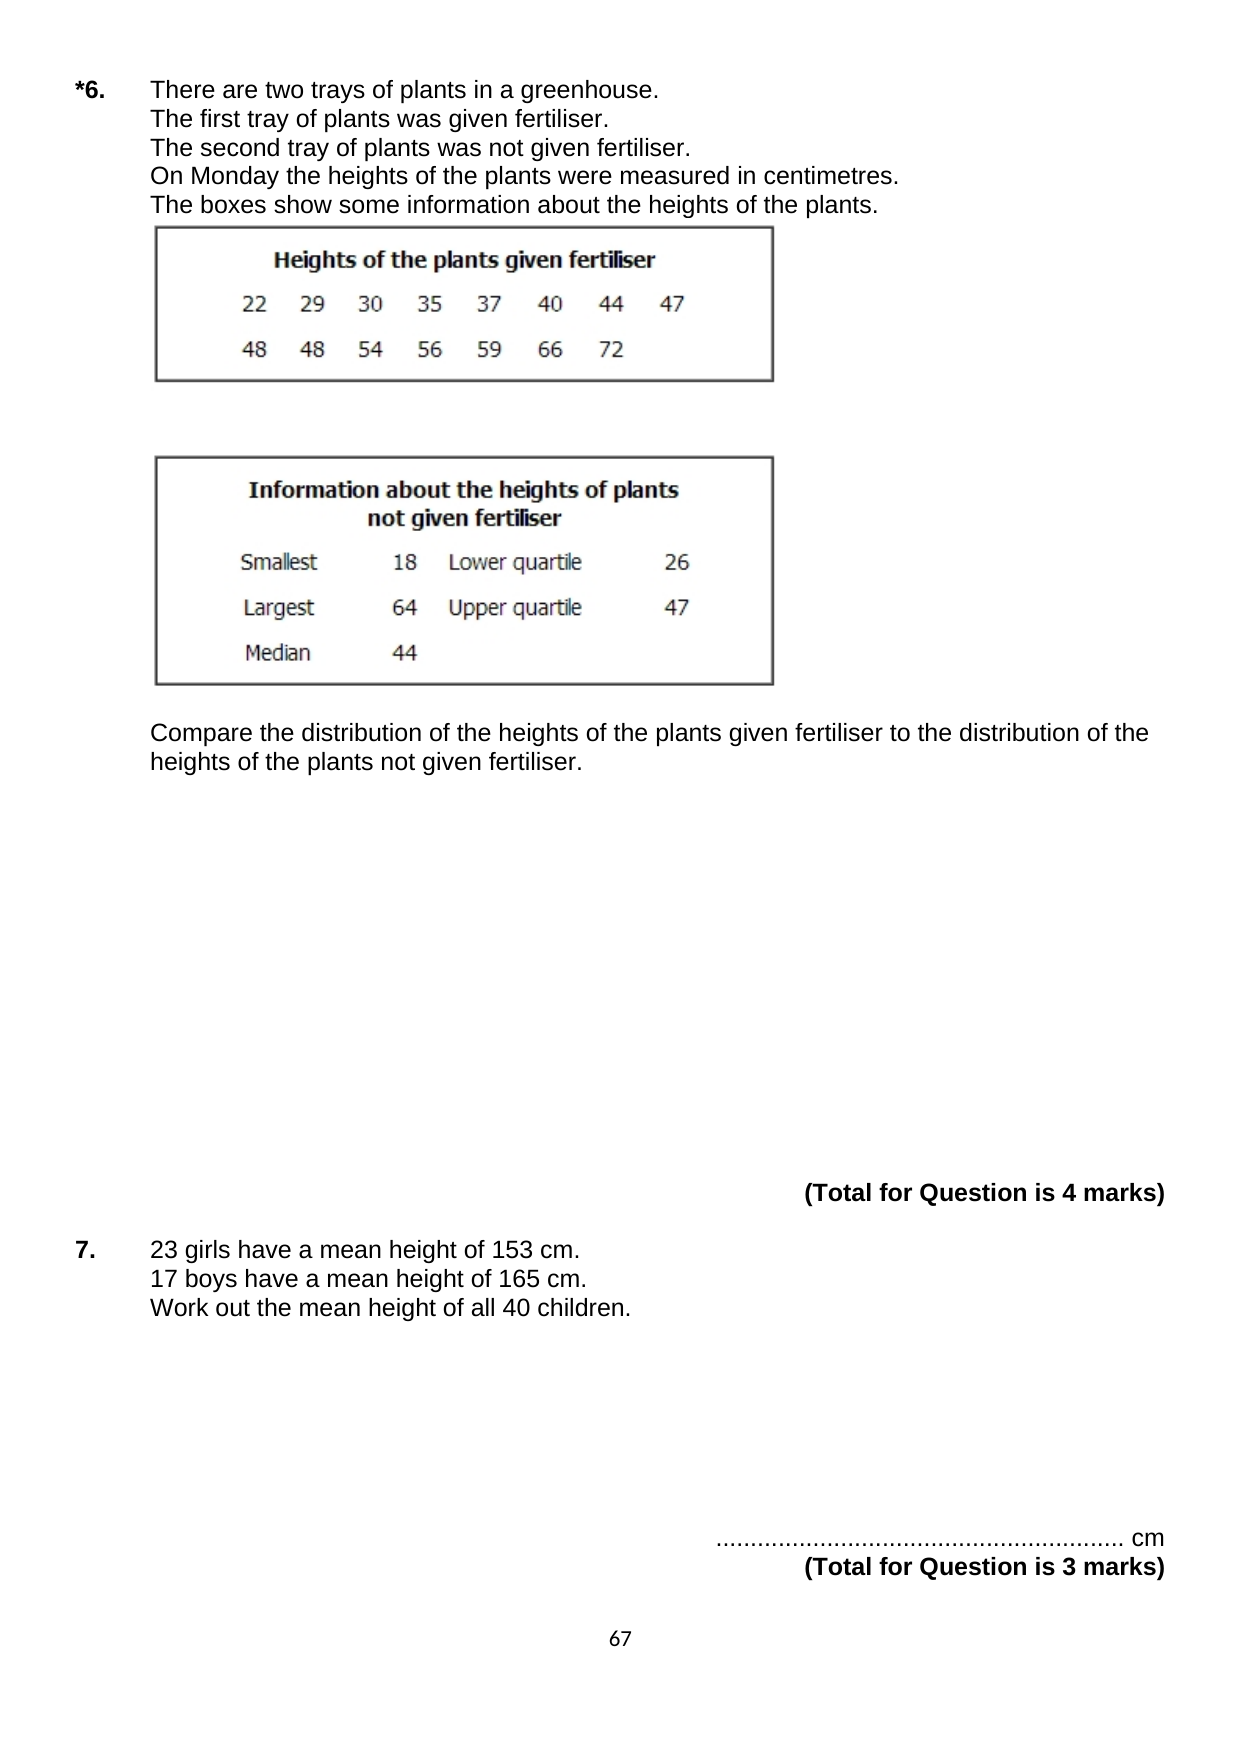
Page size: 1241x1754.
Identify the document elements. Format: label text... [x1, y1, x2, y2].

text (Total for Question is 3 marks) [75, 1552, 1165, 1580]
picture [150, 218, 779, 689]
text (Total for Question is 4 marks) [75, 1178, 1165, 1207]
text Compare the distribution of the heights of the plants given fertiliser to the distribution of the heights of the plants not given fertiliser. [150, 689, 1165, 775]
text Work out the mean height of all 40 children. [75, 1293, 1165, 1322]
text *6. There are two trays of plants in a greenhouse. The first tray of plants was given fertiliser. The second tray of plants was not given fertiliser. [75, 75, 1165, 161]
text 7. 23 girls have a mean height of 153 cm. 17 boys have a mean height of 165 cm. [75, 1235, 1165, 1293]
text ........................................................... cm [75, 1523, 1165, 1552]
text On Monday the heights of the plants were measured in centimetres. The boxes show some information about the heights of the plants. [150, 161, 1165, 219]
